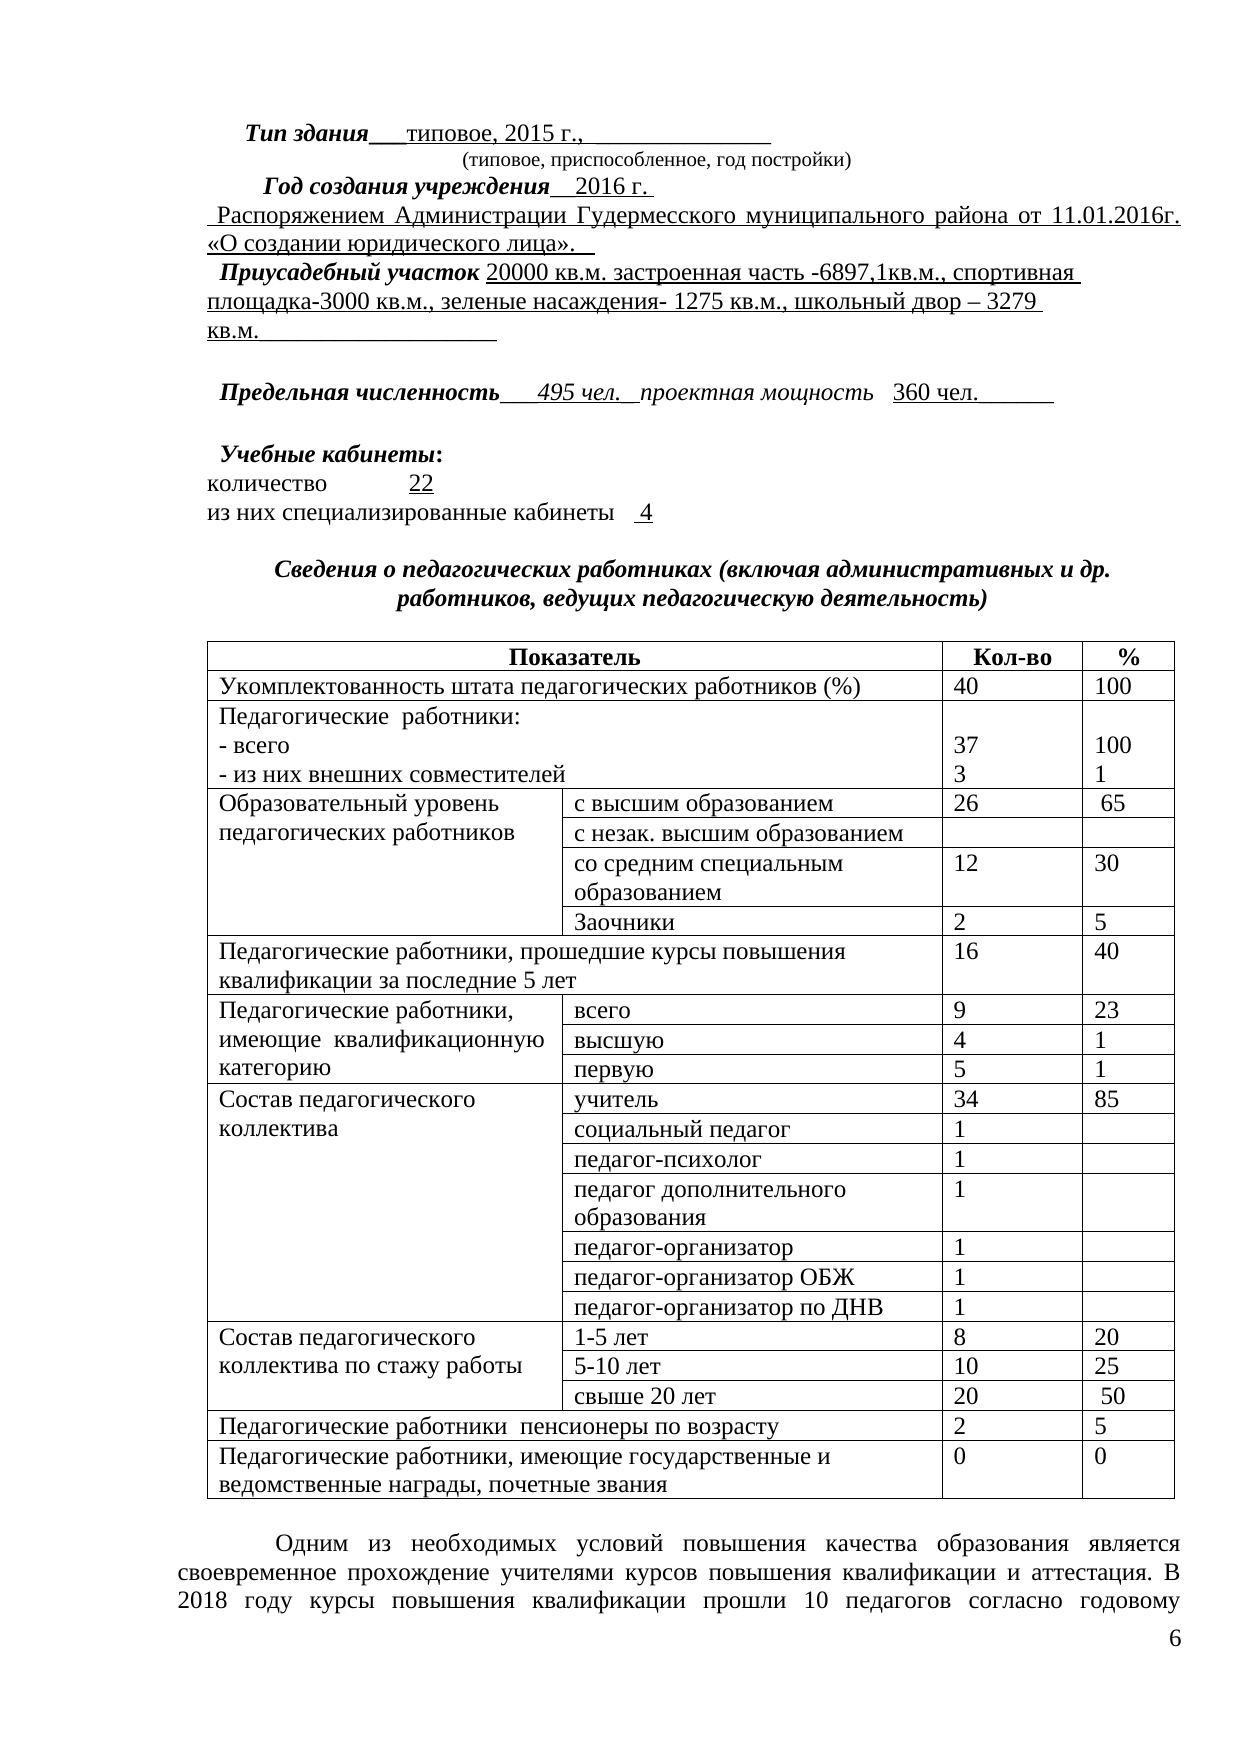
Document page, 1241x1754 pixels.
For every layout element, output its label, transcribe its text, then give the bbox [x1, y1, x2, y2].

table_cell 30 [1083, 848, 1174, 906]
table_cell 5 [1083, 1411, 1174, 1440]
table_cell 100 1 [1083, 701, 1174, 787]
text из них специализированные кабинеты 4 [207, 497, 1181, 526]
table_cell 5-10 лет [563, 1351, 942, 1380]
table_cell [1083, 1232, 1174, 1261]
table_cell учитель [563, 1084, 942, 1113]
text количество 22 [207, 468, 1181, 497]
table_cell социальный педагог [563, 1114, 942, 1143]
table_cell 100 [1083, 671, 1174, 700]
table_cell педагог-организатор по ДНВ [563, 1292, 942, 1321]
table_cell 1 [1083, 1055, 1174, 1083]
table_cell 2 [943, 907, 1082, 935]
text Сведения о педагогических работниках (включая административных и др. работников, ведущих педагогическую деятельность) [207, 554, 1181, 612]
table_cell Образовательный уровень педагогических работников [208, 789, 562, 935]
table_cell Педагогические работники, прошедшие курсы повышения квалификации за последние 5 лет [208, 936, 942, 994]
table_cell [1083, 1262, 1174, 1291]
table_cell 26 [943, 789, 1082, 817]
table_cell 40 [1083, 936, 1174, 994]
table_cell Заочники [563, 907, 942, 935]
table_cell Состав педагогического коллектива [208, 1084, 562, 1321]
text Распоряжением Администрации Гудермесского муниципального района от 11.01.2016г. «О создании юридического лица». [207, 226, 1181, 257]
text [177, 1528, 1181, 1614]
table_cell с высшим образованием [563, 789, 942, 817]
table_cell Педагогические работники, имеющие государственные и ведомственные награды, почетные звания [208, 1441, 942, 1498]
table_cell 1 [1083, 1025, 1174, 1053]
text Год создания учреждения__2016 г. [207, 171, 1181, 200]
table_cell 25 [1083, 1351, 1174, 1380]
text Распоряжением Администрации Гудермесского муниципального района от 11.01.2016г. «О создании юридического лица». [207, 200, 1181, 225]
text Предельная численность___495 чел._ проектная мощность 360 чел.______ [207, 377, 1181, 406]
table_cell Укомплектованность штата педагогических работников (%) [208, 671, 942, 700]
table_cell 34 [943, 1084, 1082, 1113]
table_cell 40 [943, 671, 1082, 700]
table_cell педагог-организатор ОБЖ [563, 1262, 942, 1291]
table_cell 2 [943, 1411, 1082, 1440]
table_header % [1083, 642, 1174, 670]
table_cell первую [563, 1055, 942, 1083]
table_cell [1083, 1174, 1174, 1231]
table_cell [943, 818, 1082, 847]
table_cell 20 [943, 1381, 1082, 1410]
text Учебные кабинеты: [207, 439, 1181, 468]
table_cell 1 [943, 1114, 1082, 1143]
table_cell [1083, 1144, 1174, 1173]
table_cell 16 [943, 936, 1082, 994]
table_cell 1 [943, 1232, 1082, 1261]
table_cell 1 [943, 1262, 1082, 1291]
table_cell со средним специальным образованием [563, 848, 942, 906]
table_cell 0 [1083, 1441, 1174, 1498]
table_cell с незак. высшим образованием [563, 818, 942, 847]
table_cell 23 [1083, 995, 1174, 1024]
table_cell 65 [1083, 789, 1174, 817]
table_cell 1 [943, 1144, 1082, 1173]
table_cell Состав педагогического коллектива по стажу работы [208, 1322, 562, 1410]
table_cell 12 [943, 848, 1082, 906]
table_cell педагог-психолог [563, 1144, 942, 1173]
table_cell 4 [943, 1025, 1082, 1053]
table_cell всего [563, 995, 942, 1024]
table_cell 37 3 [943, 701, 1082, 787]
table_cell Педагогические работники пенсионеры по возрасту [208, 1411, 942, 1440]
table_cell [1083, 1114, 1174, 1143]
table_header Кол-во [943, 642, 1082, 670]
table_cell 50 [1083, 1381, 1174, 1410]
table_cell свыше 20 лет [563, 1381, 942, 1410]
table_cell 1 [943, 1174, 1082, 1231]
table_cell педагог дополнительного образования [563, 1174, 942, 1231]
table_cell [1083, 818, 1174, 847]
table_cell 20 [1083, 1322, 1174, 1350]
text (типовое, приспособленное, год постройки) [207, 147, 1181, 171]
table_cell высшую [563, 1025, 942, 1053]
table_cell 9 [943, 995, 1082, 1024]
table_cell 10 [943, 1351, 1082, 1380]
table_cell 8 [943, 1322, 1082, 1350]
table_cell Педагогические работники: - всего - из них внешних совместителей [208, 701, 942, 787]
table_cell 5 [943, 1055, 1082, 1083]
table_header Показатель [208, 642, 942, 670]
text Тип здания___типовое, 2015 г., ______________ [207, 118, 1181, 147]
table_cell 85 [1083, 1084, 1174, 1113]
table_cell 5 [1083, 907, 1174, 935]
table_cell педагог-организатор [563, 1232, 942, 1261]
table_cell 1-5 лет [563, 1322, 942, 1350]
table_cell Педагогические работники, имеющие квалификационную категорию [208, 995, 562, 1083]
table_cell 1 [943, 1292, 1082, 1321]
table_cell 0 [943, 1441, 1082, 1498]
table_cell [1083, 1292, 1174, 1321]
text Приусадебный участок 20000 кв.м. застроенная часть -6897,1кв.м., спортивная площадка-3000 кв.м., зеленые насаждения- 1275 кв.м., школьный двор – 3279 кв.м.___________________ [207, 257, 1181, 343]
